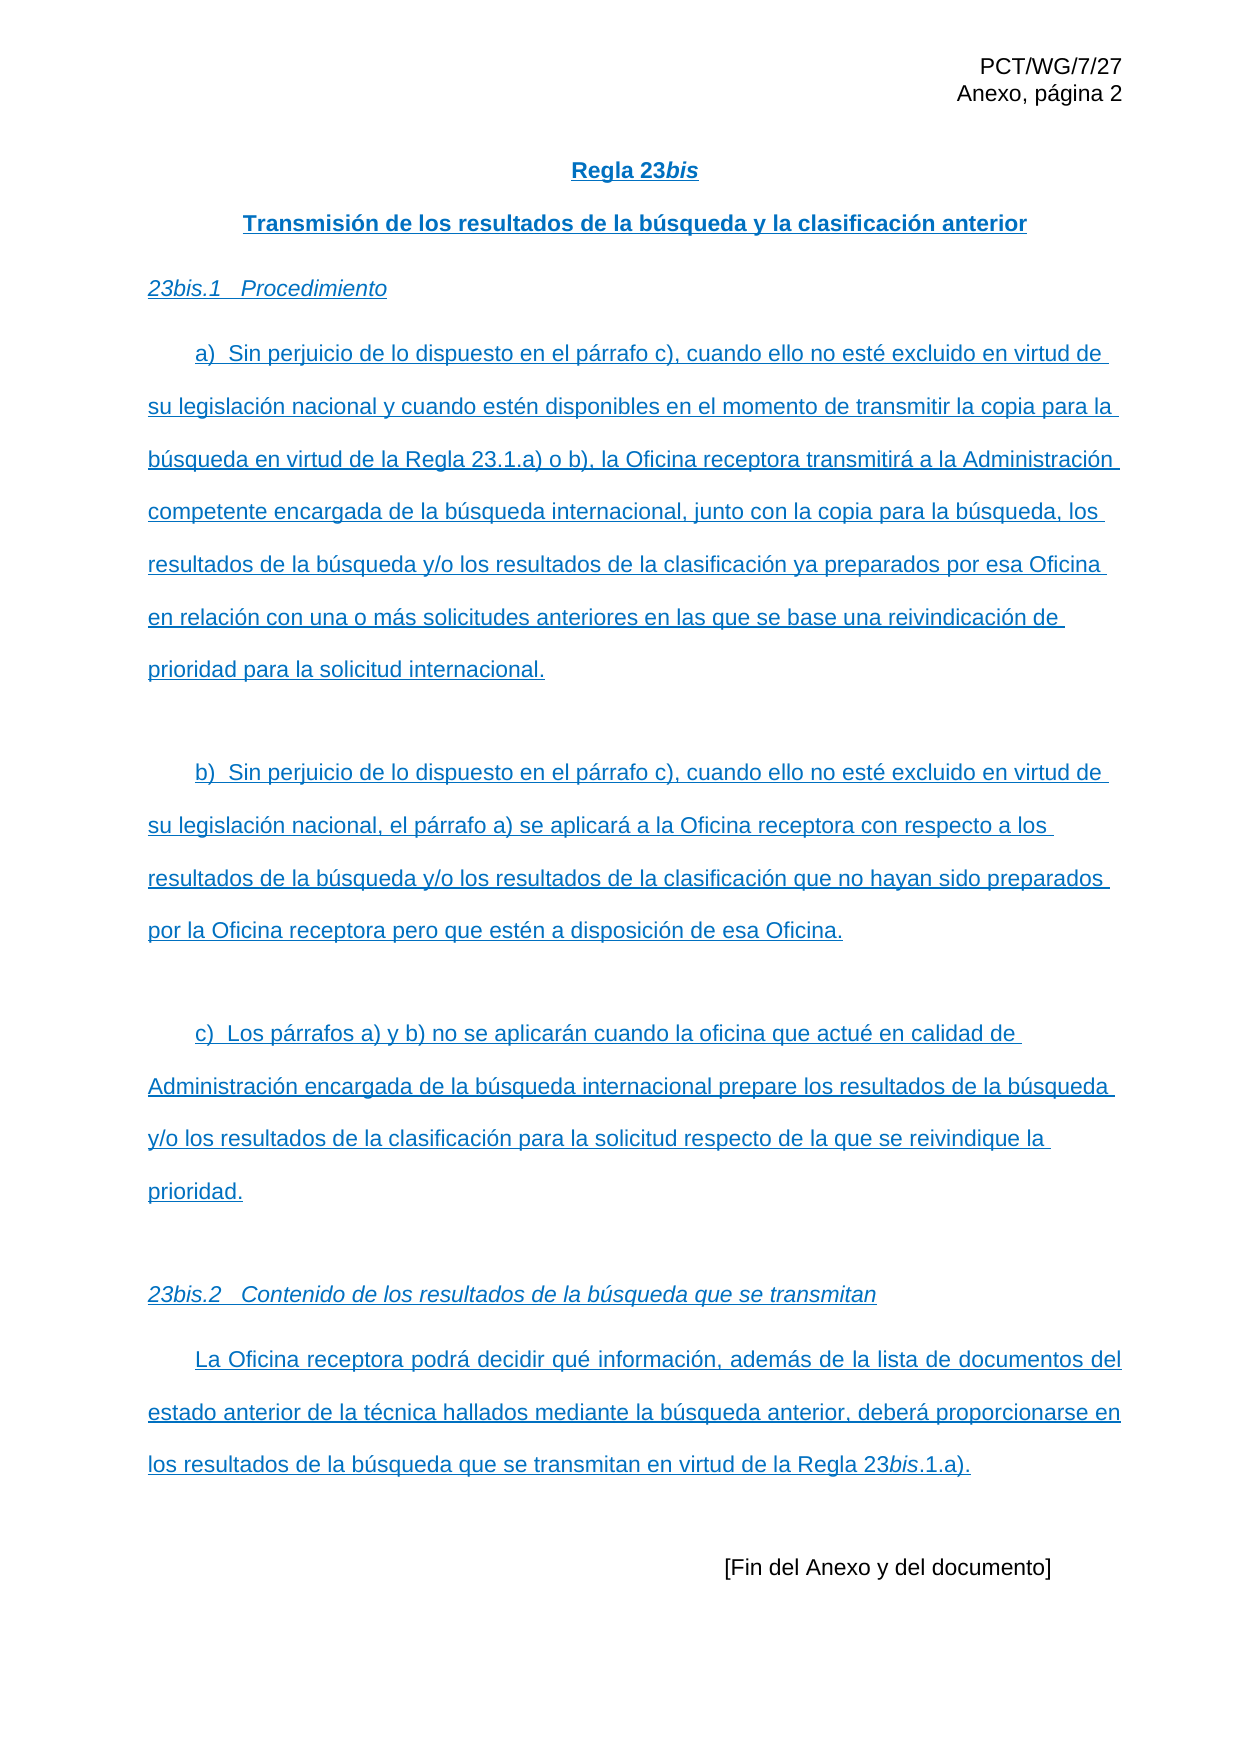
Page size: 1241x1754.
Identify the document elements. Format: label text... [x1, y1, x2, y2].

text [Fin del Anexo y del documento] [724, 1554, 1122, 1580]
text c) Los párrafos a) y b) no se aplicarán cuando la oficina que actué en calidad de Administración encargada de la búsqueda internacional prepare los resultados de la búsqueda y/o los resultados de la clasificación para la solicitud respecto de la que se reivindique la prioridad. [148, 1020, 1122, 1204]
text 23bis.1 Procedimiento [148, 275, 1122, 301]
text b) Sin perjuicio de lo dispuesto en el párrafo c), cuando ello no esté excluido en virtud de su legislación nacional, el párrafo a) se aplicará a la Oficina receptora con respecto a los resultados de la búsqueda y/o los resultados de la clasificación que no hayan sido preparados por la Oficina receptora pero que estén a disposición de esa Oficina. [148, 759, 1122, 943]
text La Oficina receptora podrá decidir qué información, además de la lista de documentos del estado anterior de la técnica hallados mediante la búsqueda anterior, deberá proporcionarse en los resultados de la búsqueda que se transmitan en virtud de la Regla 23bis.1.a). [148, 1346, 1122, 1478]
text 23bis.2 Contenido de los resultados de la búsqueda que se transmitan [148, 1281, 1122, 1307]
text a) Sin perjuicio de lo dispuesto en el párrafo c), cuando ello no esté excluido en virtud de su legislación nacional y cuando estén disponibles en el momento de transmitir la copia para la búsqueda en virtud de la Regla 23.1.a) o b), la Oficina receptora transmitirá a la Administración competente encargada de la búsqueda internacional, junto con la copia para la búsqueda, los resultados de la búsqueda y/o los resultados de la clasificación ya preparados por esa Oficina en relación con una o más solicitudes anteriores en las que se base una reivindicación de prioridad para la solicitud internacional. [148, 340, 1122, 683]
title Regla 23bis Transmisión de los resultados de la búsqueda y la clasificación anterior [148, 157, 1122, 236]
